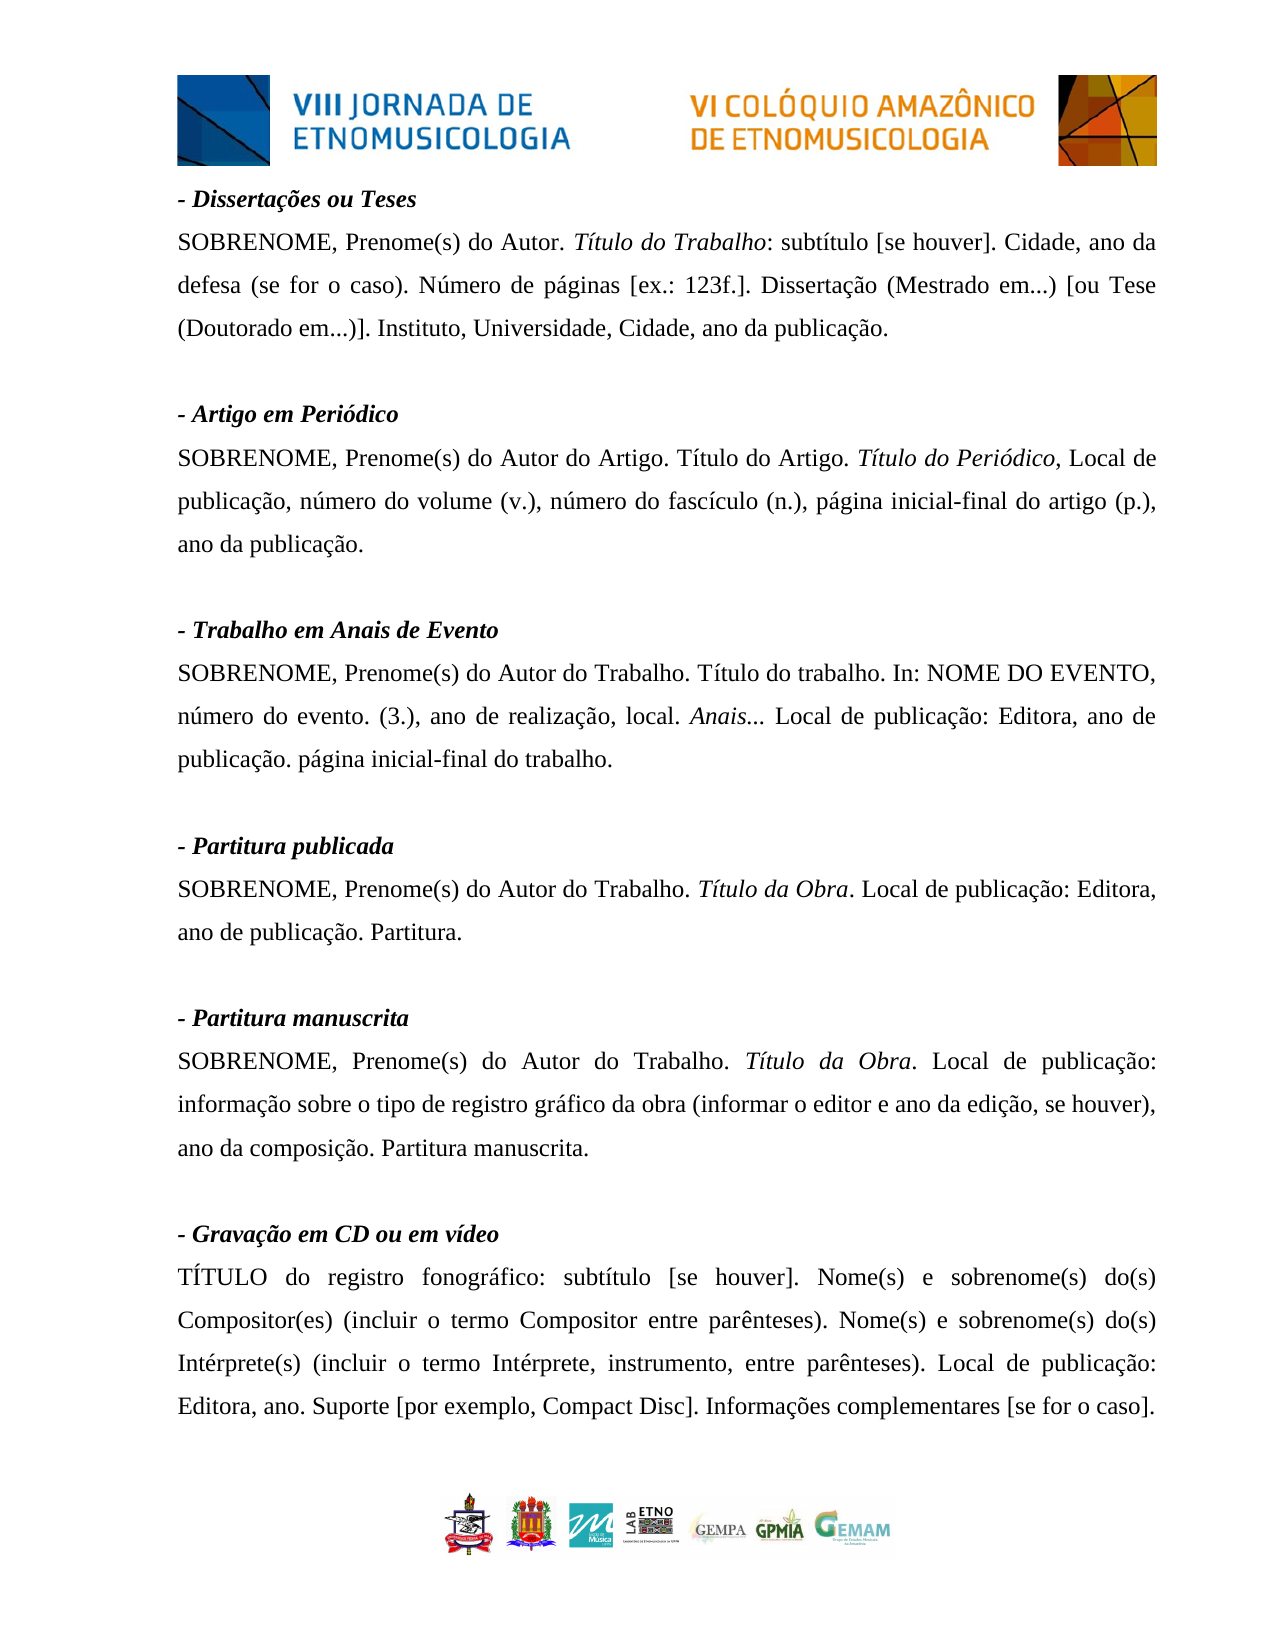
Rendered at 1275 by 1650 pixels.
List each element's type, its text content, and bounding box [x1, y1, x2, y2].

text SOBRENOME, Prenome(s) do Autor do Artigo. Título do Artigo. Título do Periódico, Local de publicação, número do volume (v.), número do fascículo (n.), página inicial-final do artigo (p.), ano da publicação. [177, 443, 1157, 558]
text SOBRENOME, Prenome(s) do Autor. Título do Trabalho: subtítulo [se houver]. Cidade, ano da defesa (se for o caso). Número de páginas [ex.: 123f.]. Dissertação (Mestrado em...) [ou Tese (Doutorado em...)]. Instituto, Universidade, Cidade, ano da publicação. [177, 227, 1157, 342]
text - Trabalho em Anais de Evento [177, 615, 1157, 644]
text - Dissertações ou Teses [177, 184, 1157, 213]
text - Artigo em Periódico [177, 399, 1157, 428]
text - Gravação em CD ou em vídeo [177, 1219, 1157, 1248]
picture [437, 1489, 897, 1560]
text TÍTULO do registro fonográfico: subtítulo [se houver]. Nome(s) e sobrenome(s) do(s) Compositor(es) (incluir o termo Compositor entre parênteses). Nome(s) e sobrenome(s) do(s) Intérprete(s) (incluir o termo Intérprete, instrumento, entre parênteses). Local de publicação: Editora, ano. Suporte [por exemplo, Compact Disc]. Informações complementares [se for o caso]. [177, 1262, 1157, 1420]
text - Partitura manuscrita [177, 1003, 1157, 1032]
text SOBRENOME, Prenome(s) do Autor do Trabalho. Título do trabalho. In: NOME DO EVENTO, número do evento. (3.), ano de realização, local. Anais... Local de publicação: Editora, ano de publicação. página inicial-final do trabalho. [177, 658, 1157, 773]
picture [177, 75, 1157, 184]
text SOBRENOME, Prenome(s) do Autor do Trabalho. Título da Obra. Local de publicação: Editora, ano de publicação. Partitura. [177, 874, 1157, 946]
text SOBRENOME, Prenome(s) do Autor do Trabalho. Título da Obra. Local de publicação: informação sobre o tipo de registro gráfico da obra (informar o editor e ano da edição, se houver), ano da composição. Partitura manuscrita. [177, 1046, 1157, 1161]
text - Partitura publicada [177, 831, 1157, 859]
